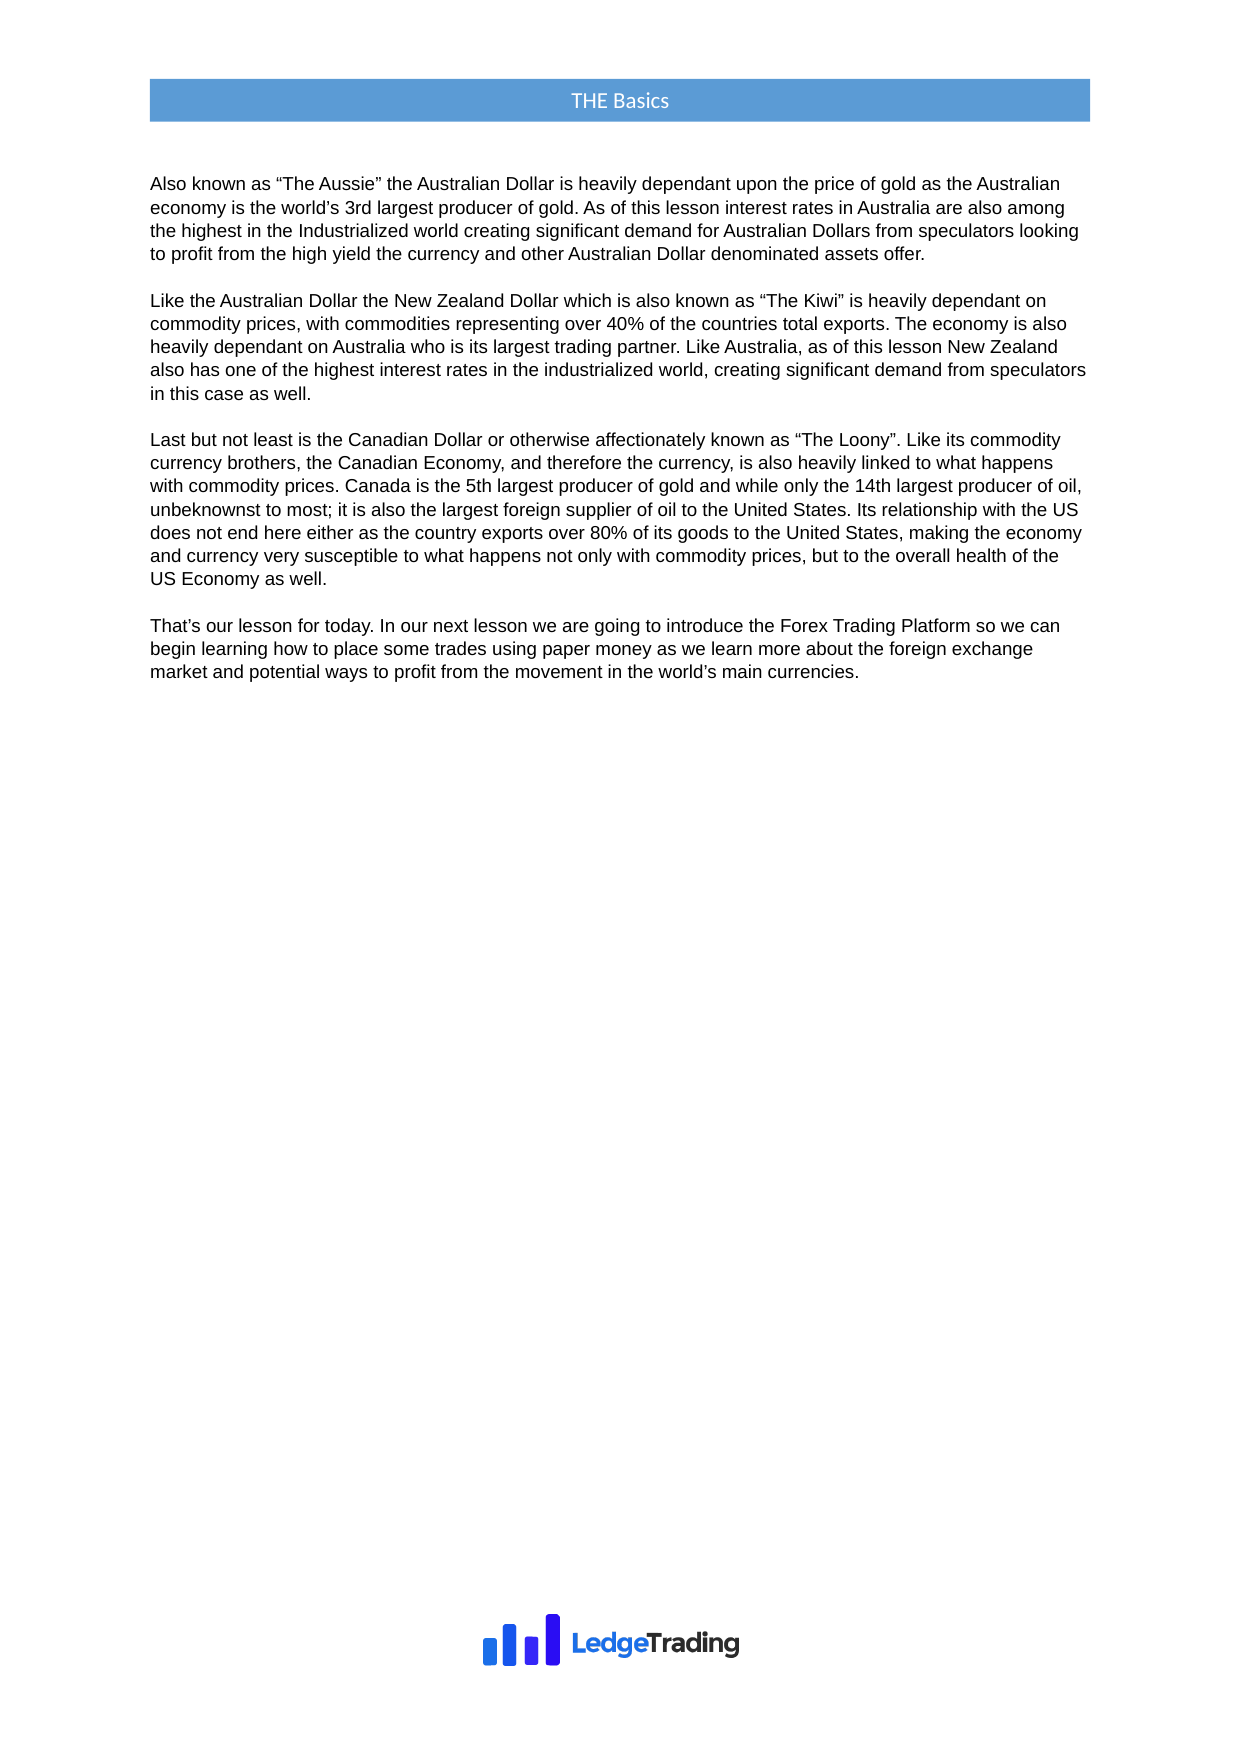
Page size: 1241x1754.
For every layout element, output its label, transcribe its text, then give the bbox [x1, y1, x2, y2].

picture [474, 1596, 766, 1681]
